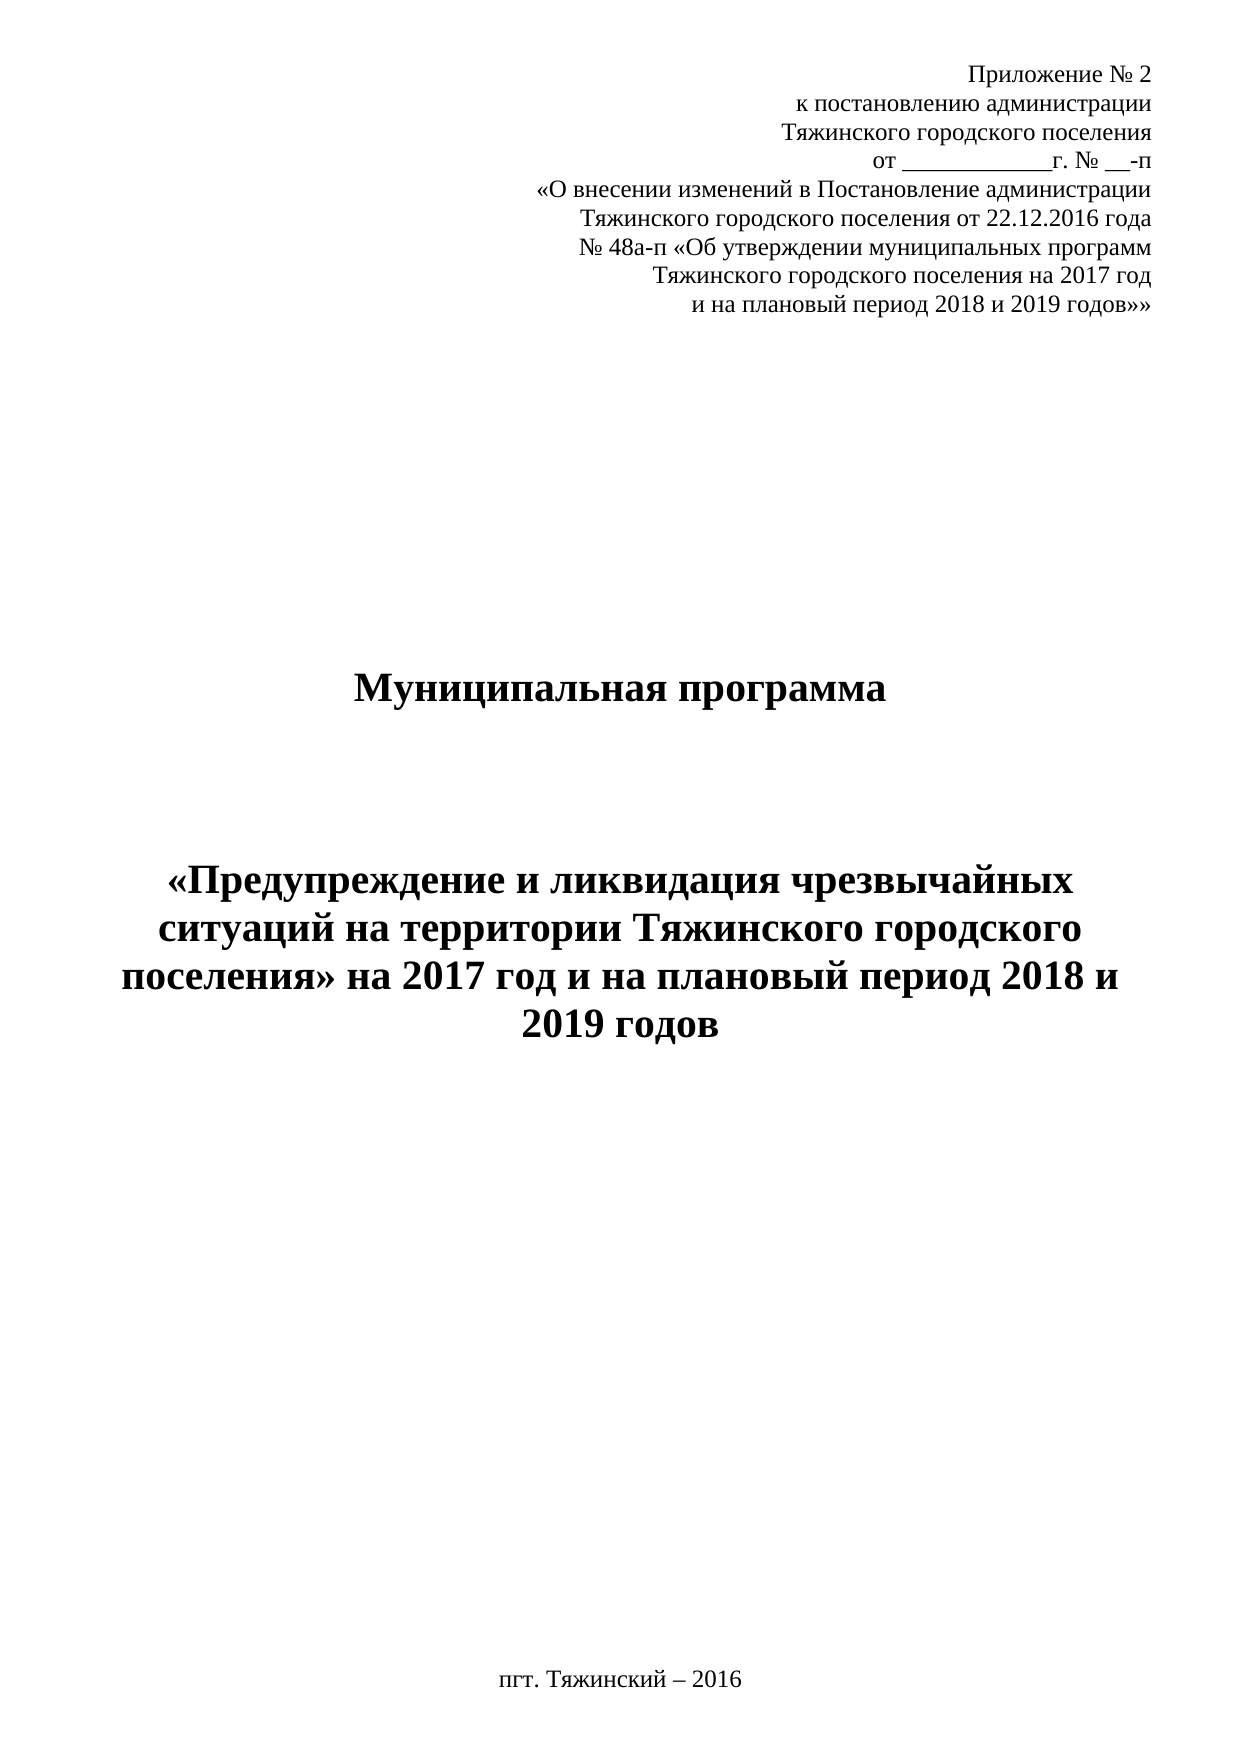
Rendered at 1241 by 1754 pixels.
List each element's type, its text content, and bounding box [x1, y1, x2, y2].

text пгт. Тяжинский – 2016 [89, 1664, 1152, 1693]
text «О внесении изменений в Постановление администрации [89, 174, 1152, 203]
text от ____________г. № __-п [89, 145, 1152, 174]
text № 48а-п «Об утверждении муниципальных программ [89, 232, 1152, 260]
text Тяжинского городского поселения от 22.12.2016 года [89, 203, 1152, 232]
text Приложение № 2 [89, 59, 1152, 88]
text Тяжинского городского поселения на 2017 год [89, 260, 1152, 289]
text Тяжинского городского поселения [89, 117, 1152, 145]
text и на плановый период 2018 и 2019 годов»» [89, 289, 1152, 318]
text Муниципальная программа [89, 663, 1152, 711]
text «Предупреждение и ликвидация чрезвычайных ситуаций на территории Тяжинского городского поселения» на 2017 год и на плановый период 2018 и 2019 годов [89, 854, 1152, 1046]
text к постановлению администрации [89, 88, 1152, 117]
